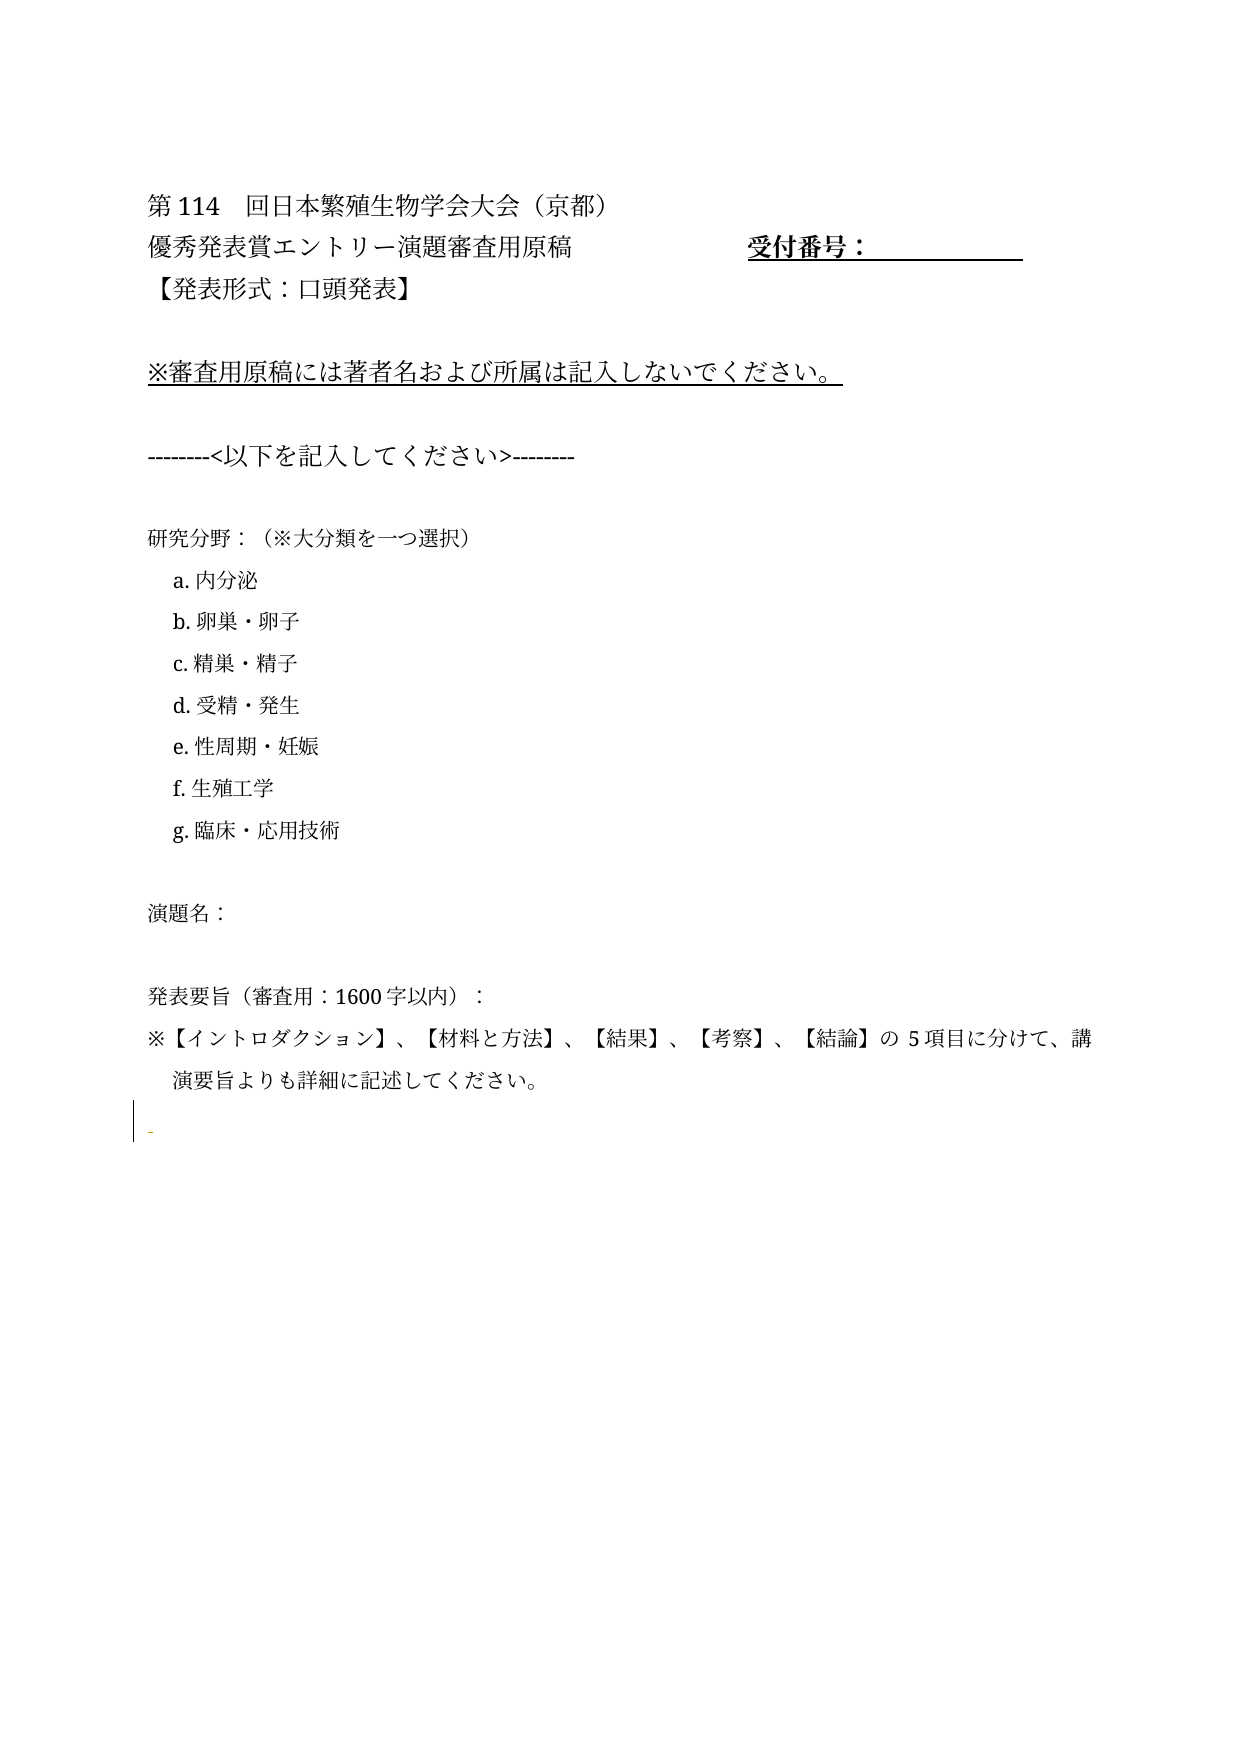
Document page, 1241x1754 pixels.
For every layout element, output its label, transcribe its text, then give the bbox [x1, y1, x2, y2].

text ※【イントロダクション】、【材料と方法】、【結果】、【考察】、【結論】の5項目に分けて、講演要旨よりも詳細に記述してください。 [148, 1017, 1092, 1100]
text ※審査用原稿には著者名および所属は記入しないでください。 [148, 350, 1092, 392]
text g. 臨床・応用技術 [173, 808, 1092, 850]
text c. 精巣・精子 [173, 642, 1092, 683]
text 【発表形式：口頭発表】 [148, 267, 1092, 308]
text 研究分野：（※大分類を一つ選択） [148, 517, 1092, 558]
text a. 内分泌 [173, 558, 1092, 600]
text --------<以下を記入してください>-------- [148, 433, 1092, 475]
text 第114 回日本繁殖生物学会大会（京都） [148, 183, 1092, 225]
text e. 性周期・妊娠 [173, 725, 1092, 767]
text d. 受精・発生 [173, 683, 1092, 725]
text 発表要旨（審査用：1600字以内）： [148, 975, 1092, 1017]
text f. 生殖工学 [173, 767, 1092, 808]
text 優秀発表賞エントリー演題審査用原稿 受付番号： [148, 225, 1092, 267]
text 演題名： [148, 892, 1092, 933]
text b. 卵巣・卵子 [173, 600, 1092, 642]
